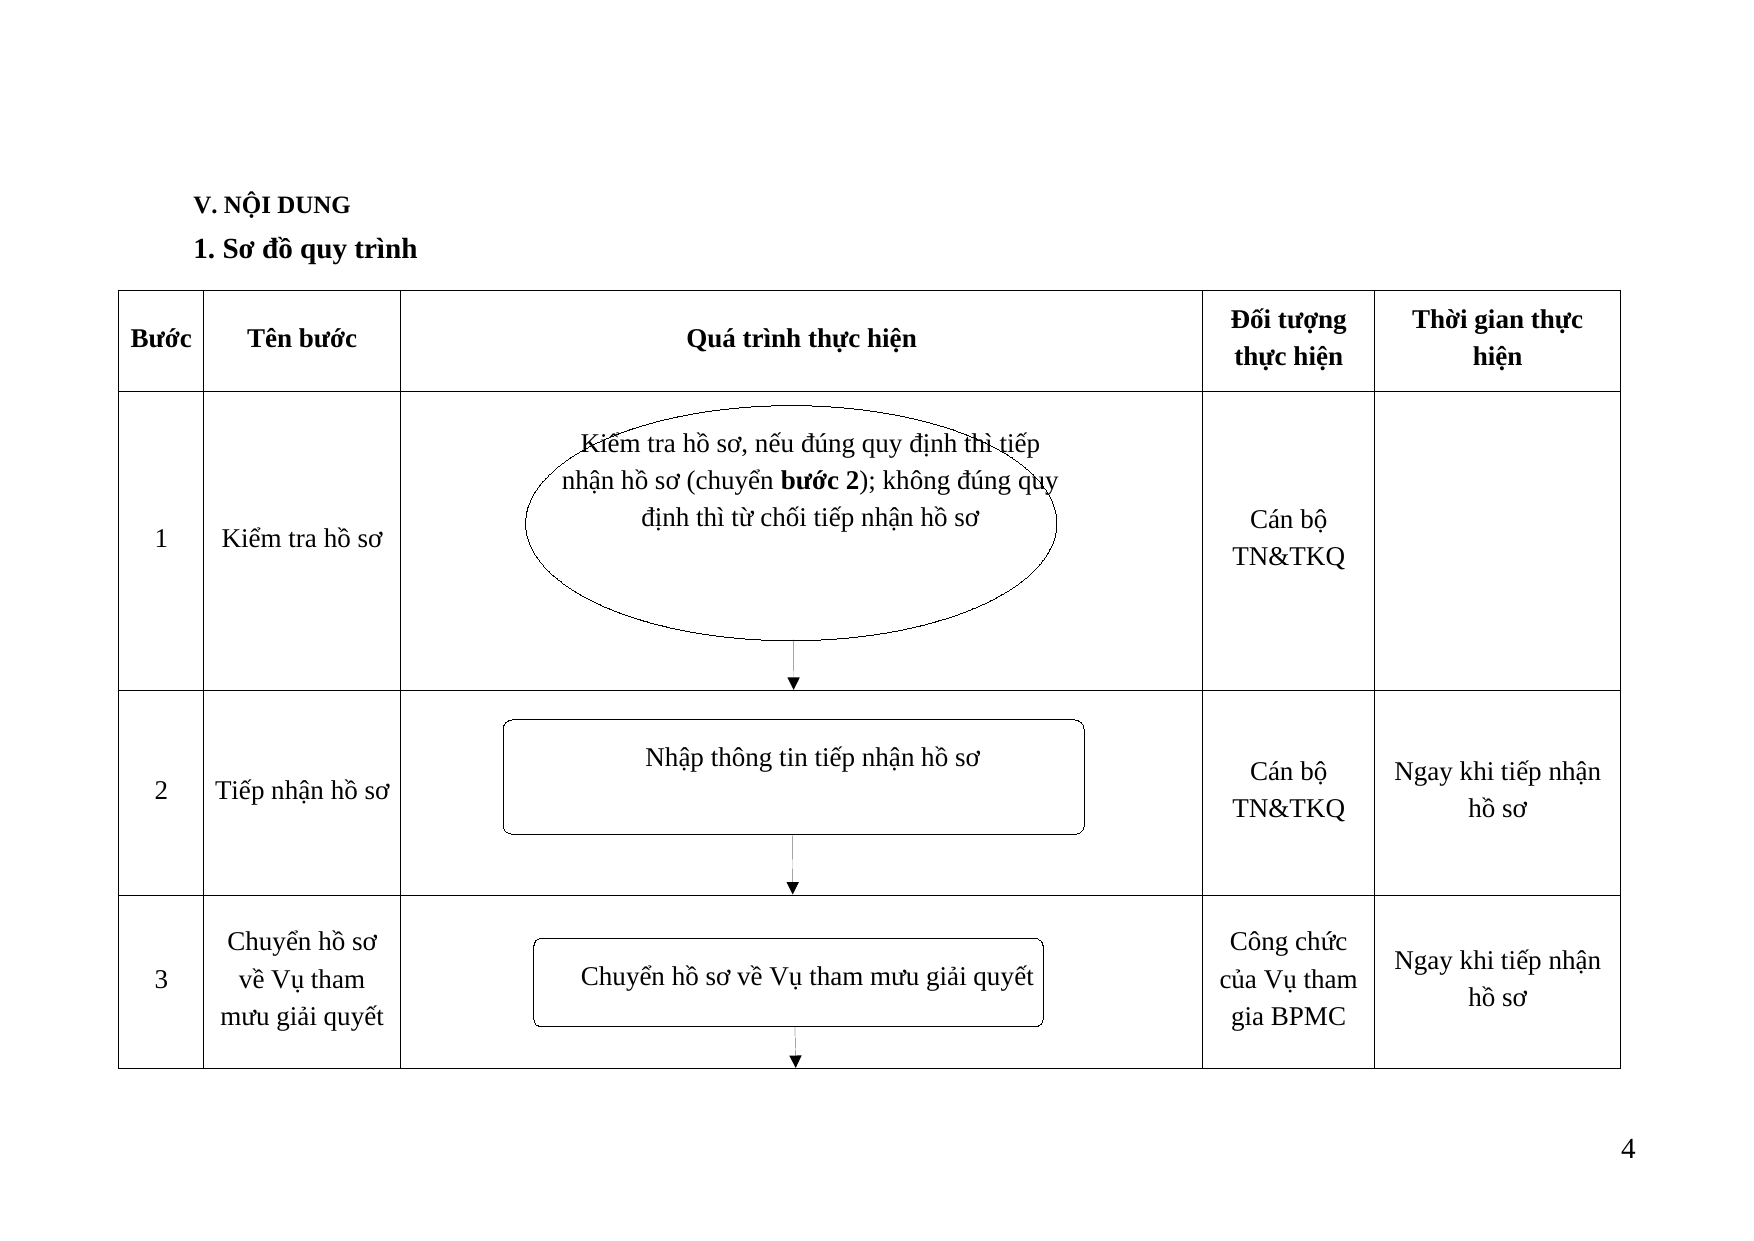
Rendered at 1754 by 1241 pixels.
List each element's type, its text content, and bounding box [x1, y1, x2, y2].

subtitle 1. Sơ đồ quy trình [119, 231, 1635, 264]
table_cell [401, 691, 1202, 894]
table_cell Cán bộ TN&TKQ [1203, 691, 1374, 894]
table_cell 2 [119, 691, 203, 894]
table_cell 3 [119, 896, 203, 1068]
table_cell Tiếp nhận hồ sơ [204, 691, 400, 894]
table_cell Cán bộ TN&TKQ [1203, 392, 1374, 690]
table_cell Ngay khi tiếp nhận hồ sơ [1375, 896, 1620, 1068]
table_header Đối tượng thực hiện [1203, 291, 1374, 391]
table_cell 1 [119, 392, 203, 690]
table_cell [401, 896, 1202, 1068]
table_header Tên bước [204, 291, 400, 391]
table_header Quá trình thực hiện [401, 291, 1202, 391]
table_header Bước [119, 291, 203, 391]
subtitle V. NỘI DUNG [119, 190, 1635, 218]
table_cell Công chức của Vụ tham gia BPMC [1203, 896, 1374, 1068]
table_header Thời gian thực hiện [1375, 291, 1620, 391]
table_cell [401, 392, 1202, 690]
table_cell Chuyển hồ sơ về Vụ tham mưu giải quyết [204, 896, 400, 1068]
table_cell [1375, 392, 1620, 690]
table_cell Ngay khi tiếp nhận hồ sơ [1375, 691, 1620, 894]
table_cell Kiểm tra hồ sơ [204, 392, 400, 690]
